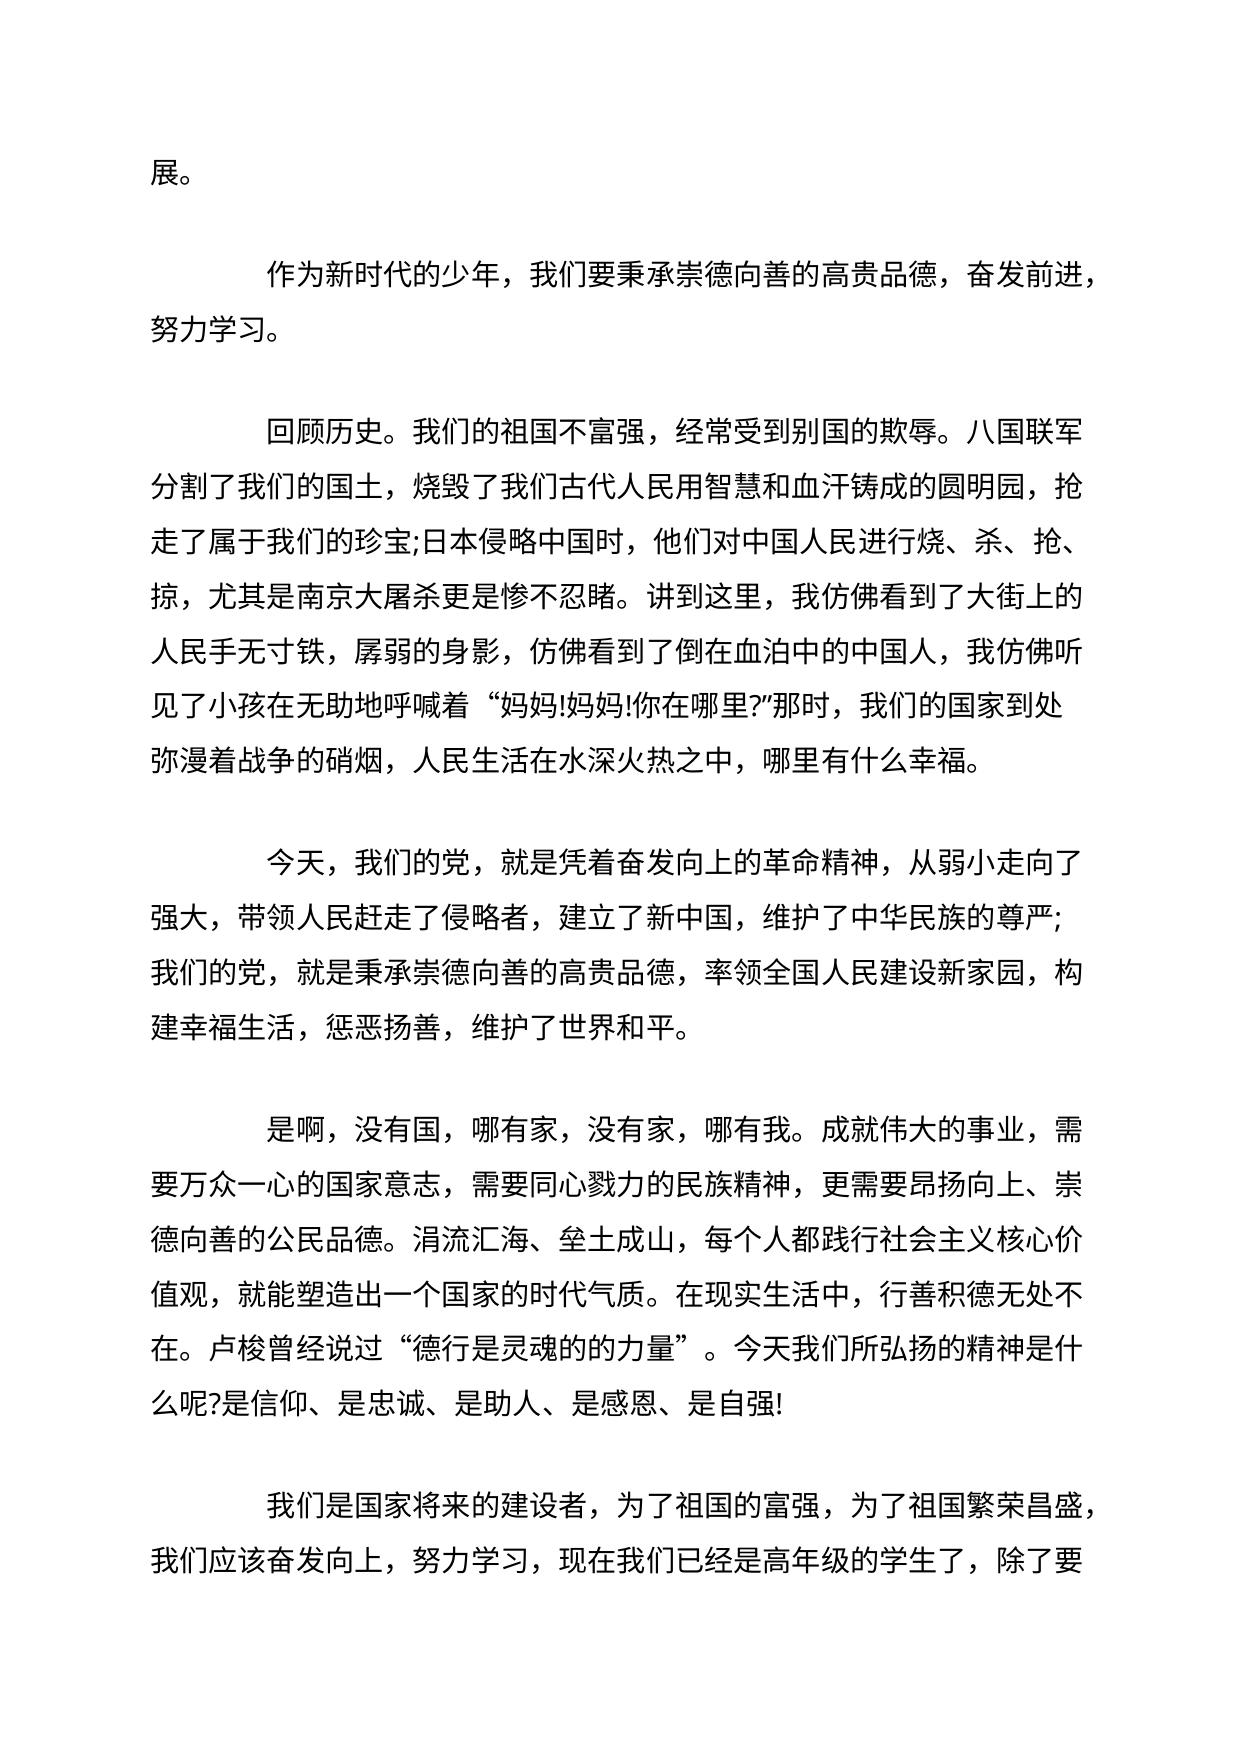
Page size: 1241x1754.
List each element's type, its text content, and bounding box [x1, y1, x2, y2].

text 回顾历史。我们的祖国不富强，经常受到别国的欺辱。八国联军分割了我们的国土，烧毁了我们古代人民用智慧和血汗铸成的圆明园，抢走了属于我们的珍宝;日本侵略中国时，他们对中国人民进行烧、杀、抢、掠，尤其是南京大屠杀更是惨不忍睹。讲到这里，我仿佛看到了大街上的人民手无寸铁，孱弱的身影，仿佛看到了倒在血泊中的中国人，我仿佛听见了小孩在无助地呼喊着“妈妈!妈妈!你在哪里?”那时，我们的国家到处弥漫着战争的硝烟，人民生活在水深火热之中，哪里有什么幸福。 [150, 408, 1090, 780]
text 今天，我们的党，就是凭着奋发向上的革命精神，从弱小走向了强大，带领人民赶走了侵略者，建立了新中国，维护了中华民族的尊严;我们的党，就是秉承崇德向善的高贵品德，率领全国人民建设新家园，构建幸福生活，惩恶扬善，维护了世界和平。 [150, 840, 1090, 1047]
text 作为新时代的少年，我们要秉承崇德向善的高贵品德，奋发前进，努力学习。 [150, 252, 1090, 349]
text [150, 150, 1090, 192]
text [150, 1483, 1090, 1580]
text 是啊，没有国，哪有家，没有家，哪有我。成就伟大的事业，需要万众一心的国家意志，需要同心戮力的民族精神，更需要昂扬向上、崇德向善的公民品德。涓流汇海、垒土成山，每个人都践行社会主义核心价值观，就能塑造出一个国家的时代气质。在现实生活中，行善积德无处不在。卢梭曾经说过“德行是灵魂的的力量”。今天我们所弘扬的精神是什么呢?是信仰、是忠诚、是助人、是感恩、是自强! [150, 1106, 1090, 1423]
